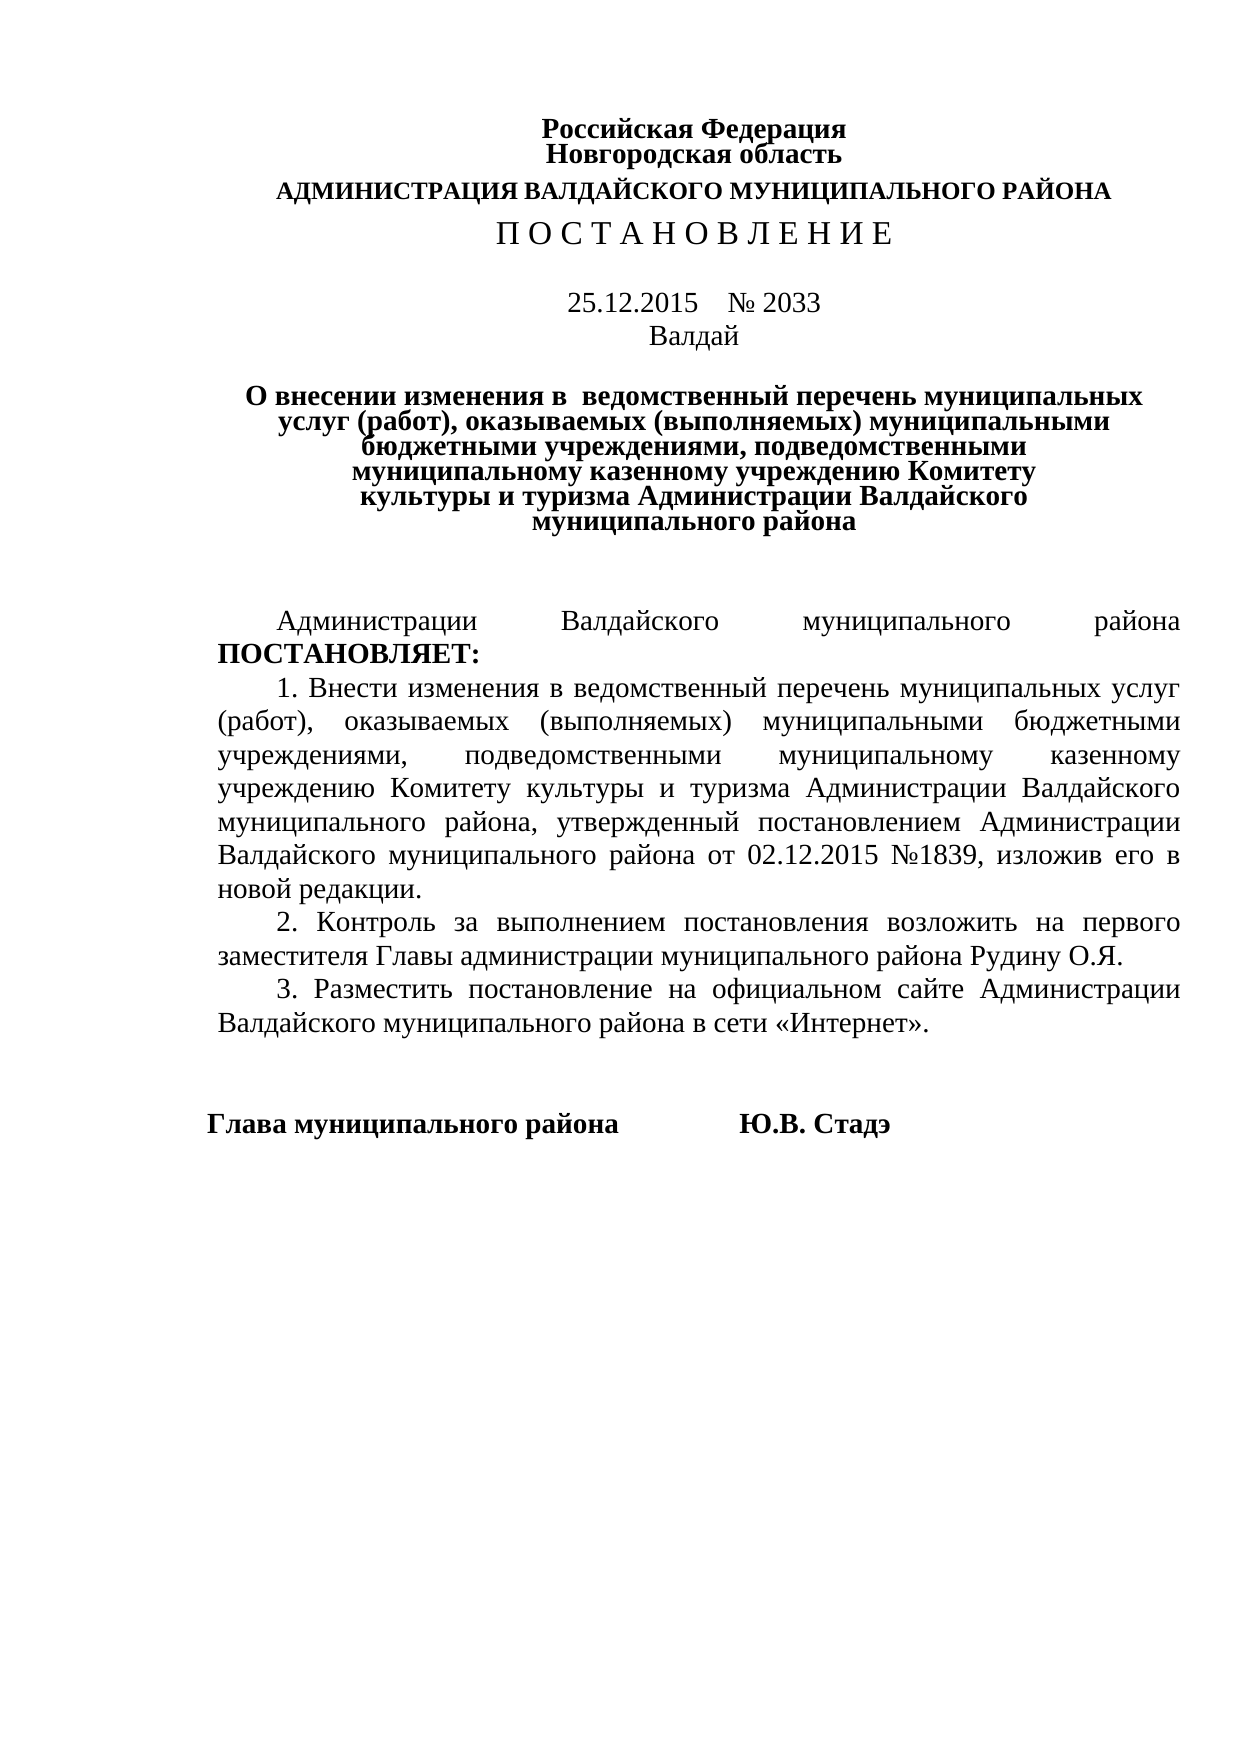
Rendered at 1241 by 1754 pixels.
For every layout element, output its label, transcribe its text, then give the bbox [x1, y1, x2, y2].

text муниципальному казенному учреждению Комитету [207, 461, 1181, 486]
text Администрации Валдайского муниципального района ПОСТАНОВЛЯЕТ: [217, 603, 1181, 670]
subtitle АДМИНИСТРАЦИЯ ВАЛДАЙСКОГО МУНИЦИПАЛЬНОГО РАЙОНА [207, 176, 1181, 205]
text 25.12.2015 № 2033 [207, 285, 1181, 318]
text Глава муниципального района Ю.В. Стадэ [207, 1106, 1181, 1173]
text О внесении изменения в ведомственный перечень муниципальных [207, 386, 1181, 411]
text услуг (работ), оказываемых (выполняемых) муниципальными [207, 411, 364, 436]
text Валдай [207, 318, 1181, 352]
subtitle П О С Т А Н О В Л Е Н И Е [207, 213, 1181, 252]
text 2. Контроль за выполнением постановления возложить на первого заместителя Главы администрации муниципального района Рудину О.Я. [217, 904, 1181, 972]
text 1. Внести изменения в ведомственный перечень муниципальных услуг (работ), оказываемых (выполняемых) муниципальными бюджетными учреждениями, подведомственными муниципальному казенному учреждению Комитету культуры и туризма Администрации Валдайского муниципального района, утвержденный постановлением Администрации Валдайского муниципального района от 02.12.2015 №1839, изложив его в новой редакции. [217, 670, 1181, 904]
text муниципального района [207, 511, 1181, 536]
text услуг (работ), оказываемых (выполняемых) муниципальными [658, 411, 857, 436]
subtitle Новгородская область [207, 143, 1181, 168]
text услуг (работ), оказываемых (выполняемых) муниципальными [854, 411, 1181, 436]
text бюджетными учреждениями, подведомственными [207, 436, 1181, 461]
text услуг (работ), оказываемых (выполняемых) муниципальными [442, 411, 660, 436]
text 3. Разместить постановление на официальном сайте Администрации Валдайского муниципального района в сети «Интернет». [217, 972, 1181, 1039]
text Российская Федерация [207, 118, 1181, 143]
text культуры и туризма Администрации Валдайского [207, 486, 1181, 511]
